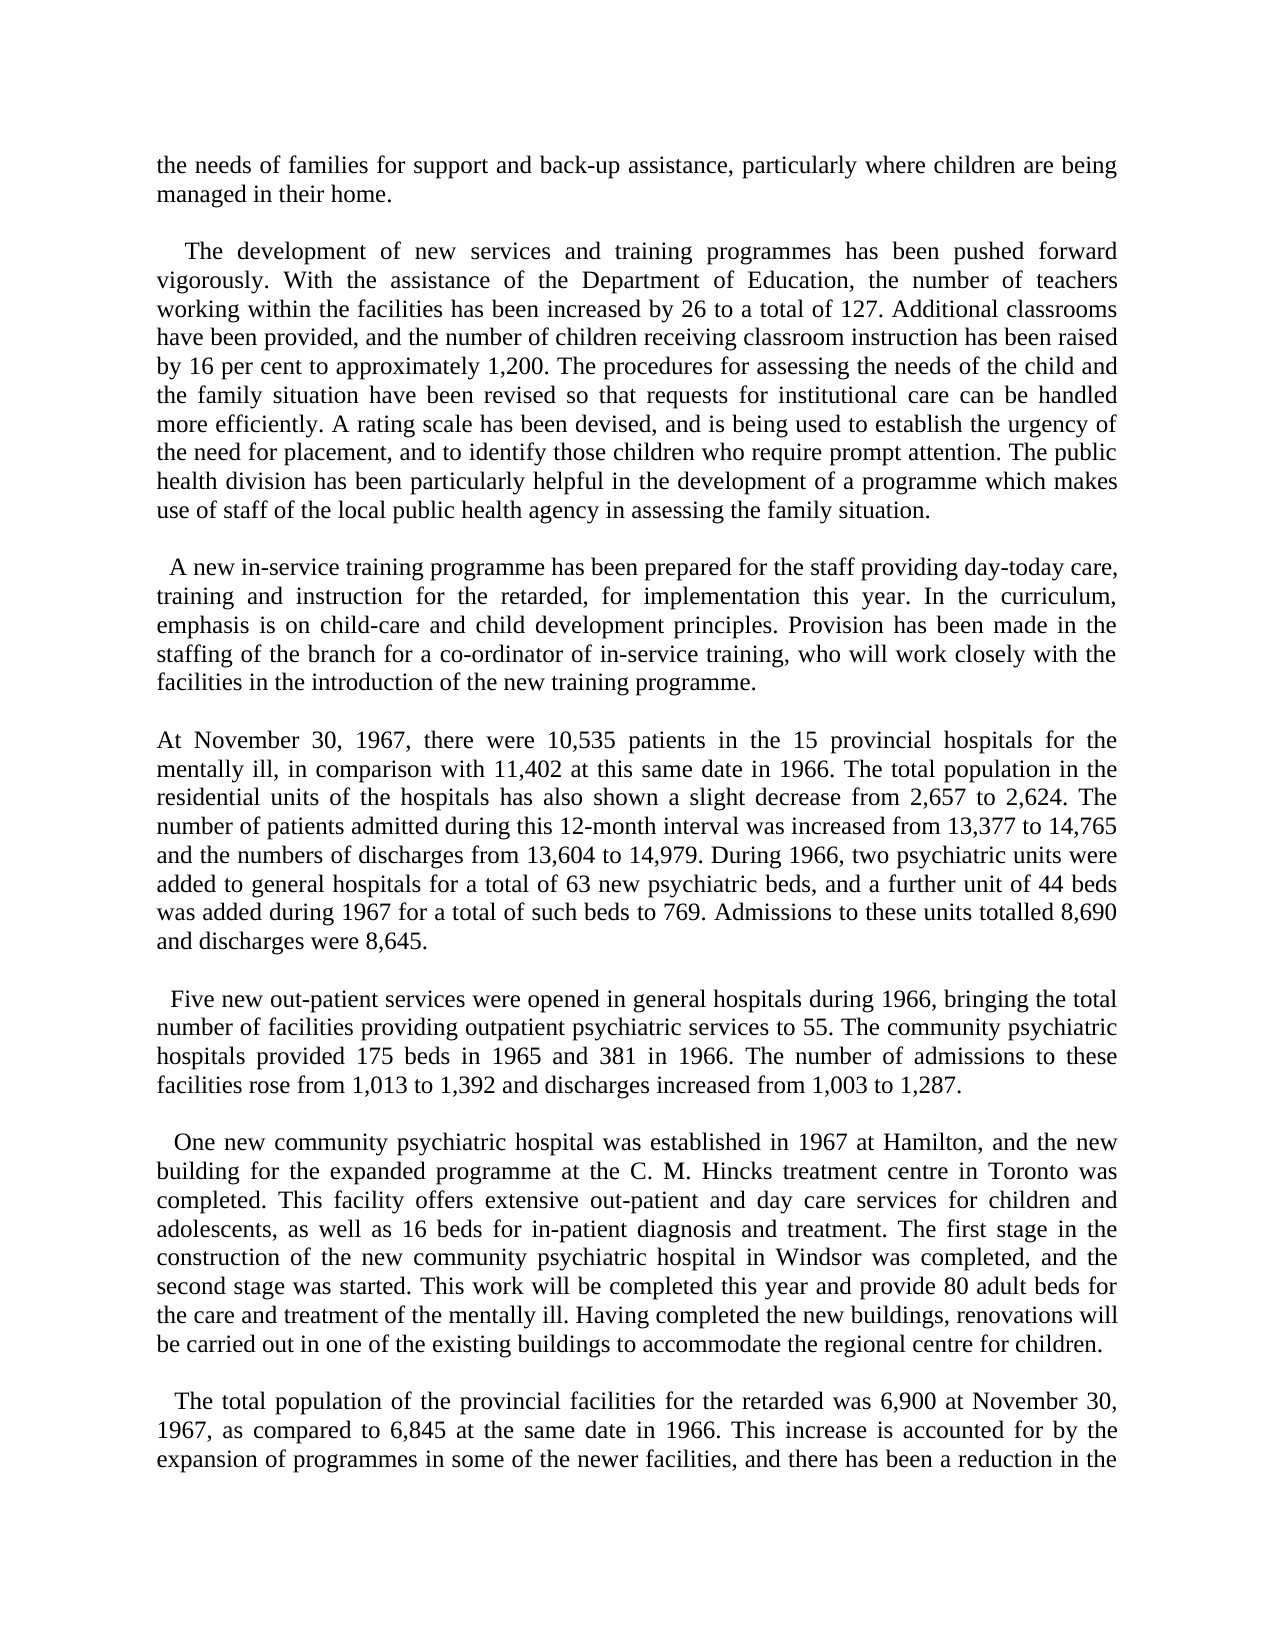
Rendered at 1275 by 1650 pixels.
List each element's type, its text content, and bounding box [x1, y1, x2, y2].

text A new in-service training programme has been prepared for the staff providing day-today care, training and instruction for the retarded, for implementation this year. In the curriculum, emphasis is on child-care and child development principles. Provision has been made in the staffing of the branch for a co-ordinator of in-service training, who will work closely with the facilities in the introduction of the new training programme. [156, 552, 1118, 696]
text Five new out-patient services were opened in general hospitals during 1966, bringing the total number of facilities providing outpatient psychiatric services to 55. The community psychiatric hospitals provided 175 beds in 1965 and 381 in 1966. The number of admissions to these facilities rose from 1,013 to 1,392 and discharges increased from 1,003 to 1,287. [156, 984, 1118, 1099]
text One new community psychiatric hospital was established in 1967 at Hamilton, and the new building for the expanded programme at the C. M. Hincks treatment centre in Toronto was completed. This facility offers extensive out-patient and day care services for children and adolescents, as well as 16 beds for in-patient diagnosis and treatment. The first stage in the construction of the new community psychiatric hospital in Windsor was completed, and the second stage was started. This work will be completed this year and provide 80 adult beds for the care and treatment of the mentally ill. Having completed the new buildings, renovations will be carried out in one of the existing buildings to accommodate the regional centre for children. [156, 1127, 1118, 1357]
text The development of new services and training programmes has been pushed forward vigorously. With the assistance of the Department of Education, the number of teachers working within the facilities has been increased by 26 to a total of 127. Additional classrooms have been provided, and the number of children receiving classroom instruction has been raised by 16 per cent to approximately 1,200. The procedures for assessing the needs of the child and the family situation have been revised so that requests for institutional care can be handled more efficiently. A rating scale has been devised, and is being used to establish the urgency of the need for placement, and to identify those children who require prompt attention. The public health division has been particularly helpful in the development of a programme which makes use of staff of the local public health agency in assessing the family situation. [156, 236, 1118, 524]
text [156, 1386, 1118, 1472]
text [156, 150, 1118, 207]
text At November 30, 1967, there were 10,535 patients in the 15 provincial hospitals for the mentally ill, in comparison with 11,402 at this same date in 1966. The total population in the residential units of the hospitals has also shown a slight decrease from 2,657 to 2,624. The number of patients admitted during this 12-month interval was increased from 13,377 to 14,765 and the numbers of discharges from 13,604 to 14,979. During 1966, two psychiatric units were added to general hospitals for a total of 63 new psychiatric beds, and a further unit of 44 beds was added during 1967 for a total of such beds to 769. Admissions to these units totalled 8,690 and discharges were 8,645. [156, 725, 1118, 955]
